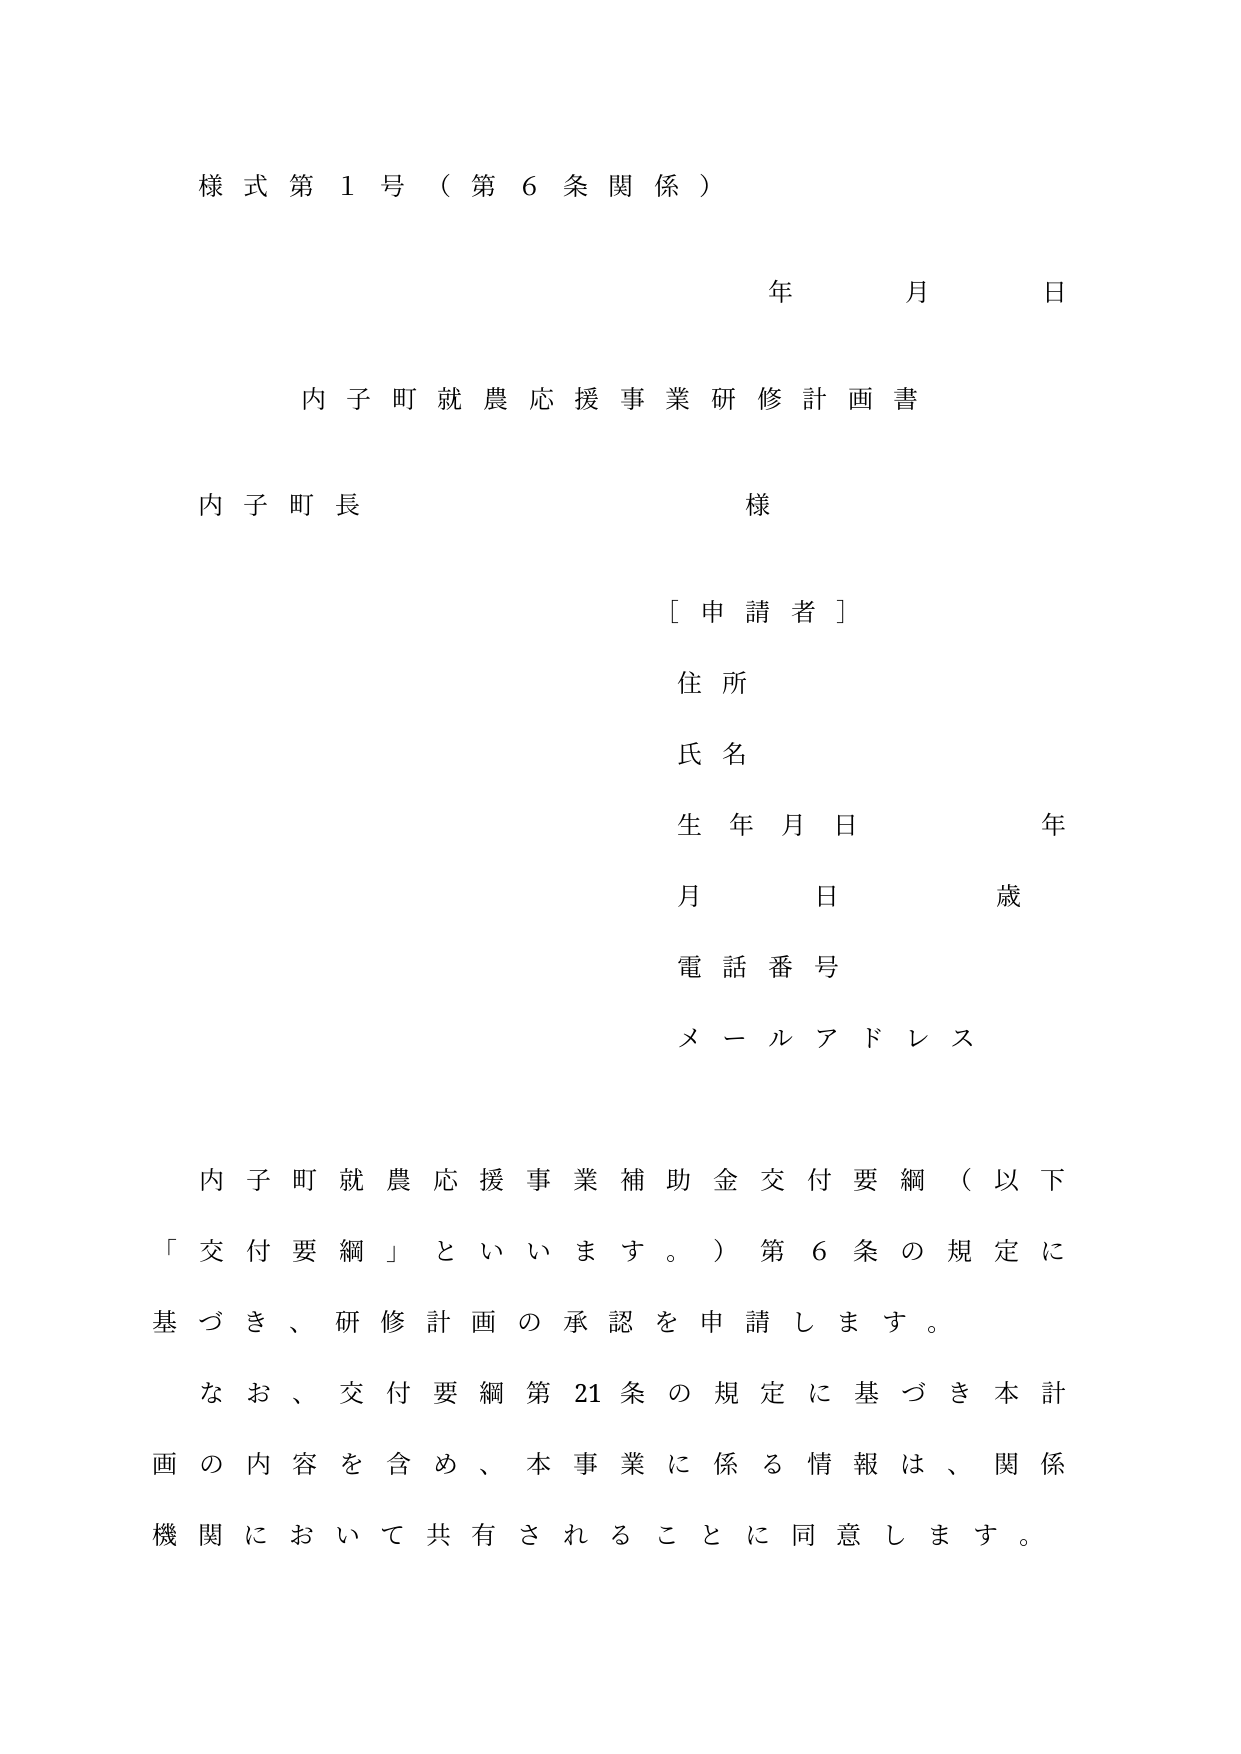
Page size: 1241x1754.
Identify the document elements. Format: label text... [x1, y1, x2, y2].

text なお、交付要綱第21条の規定に基づき本計画の内容を含め、本事業に係る情報は、関係機関において共有されることに同意します。 [152, 1356, 1088, 1569]
text 氏名 [654, 717, 1088, 788]
text 住所 [654, 646, 1088, 717]
text メールアドレス [654, 1001, 1088, 1072]
text 様式第１号（第６条関係） [152, 149, 1088, 220]
text 電話番号 [654, 930, 1088, 1001]
text ［申請者］ [632, 575, 1088, 646]
text 内子町長 様 [152, 468, 1088, 539]
text 年 月 日 [152, 255, 1088, 326]
text 生年月日 年 月 日 歳 [654, 788, 1088, 930]
text 内子町就農応援事業研修計画書 [152, 362, 1088, 433]
text 内子町就農応援事業補助金交付要綱（以下「交付要綱」といいます。）第６条の規定に基づき、研修計画の承認を申請します。 [152, 1143, 1088, 1356]
